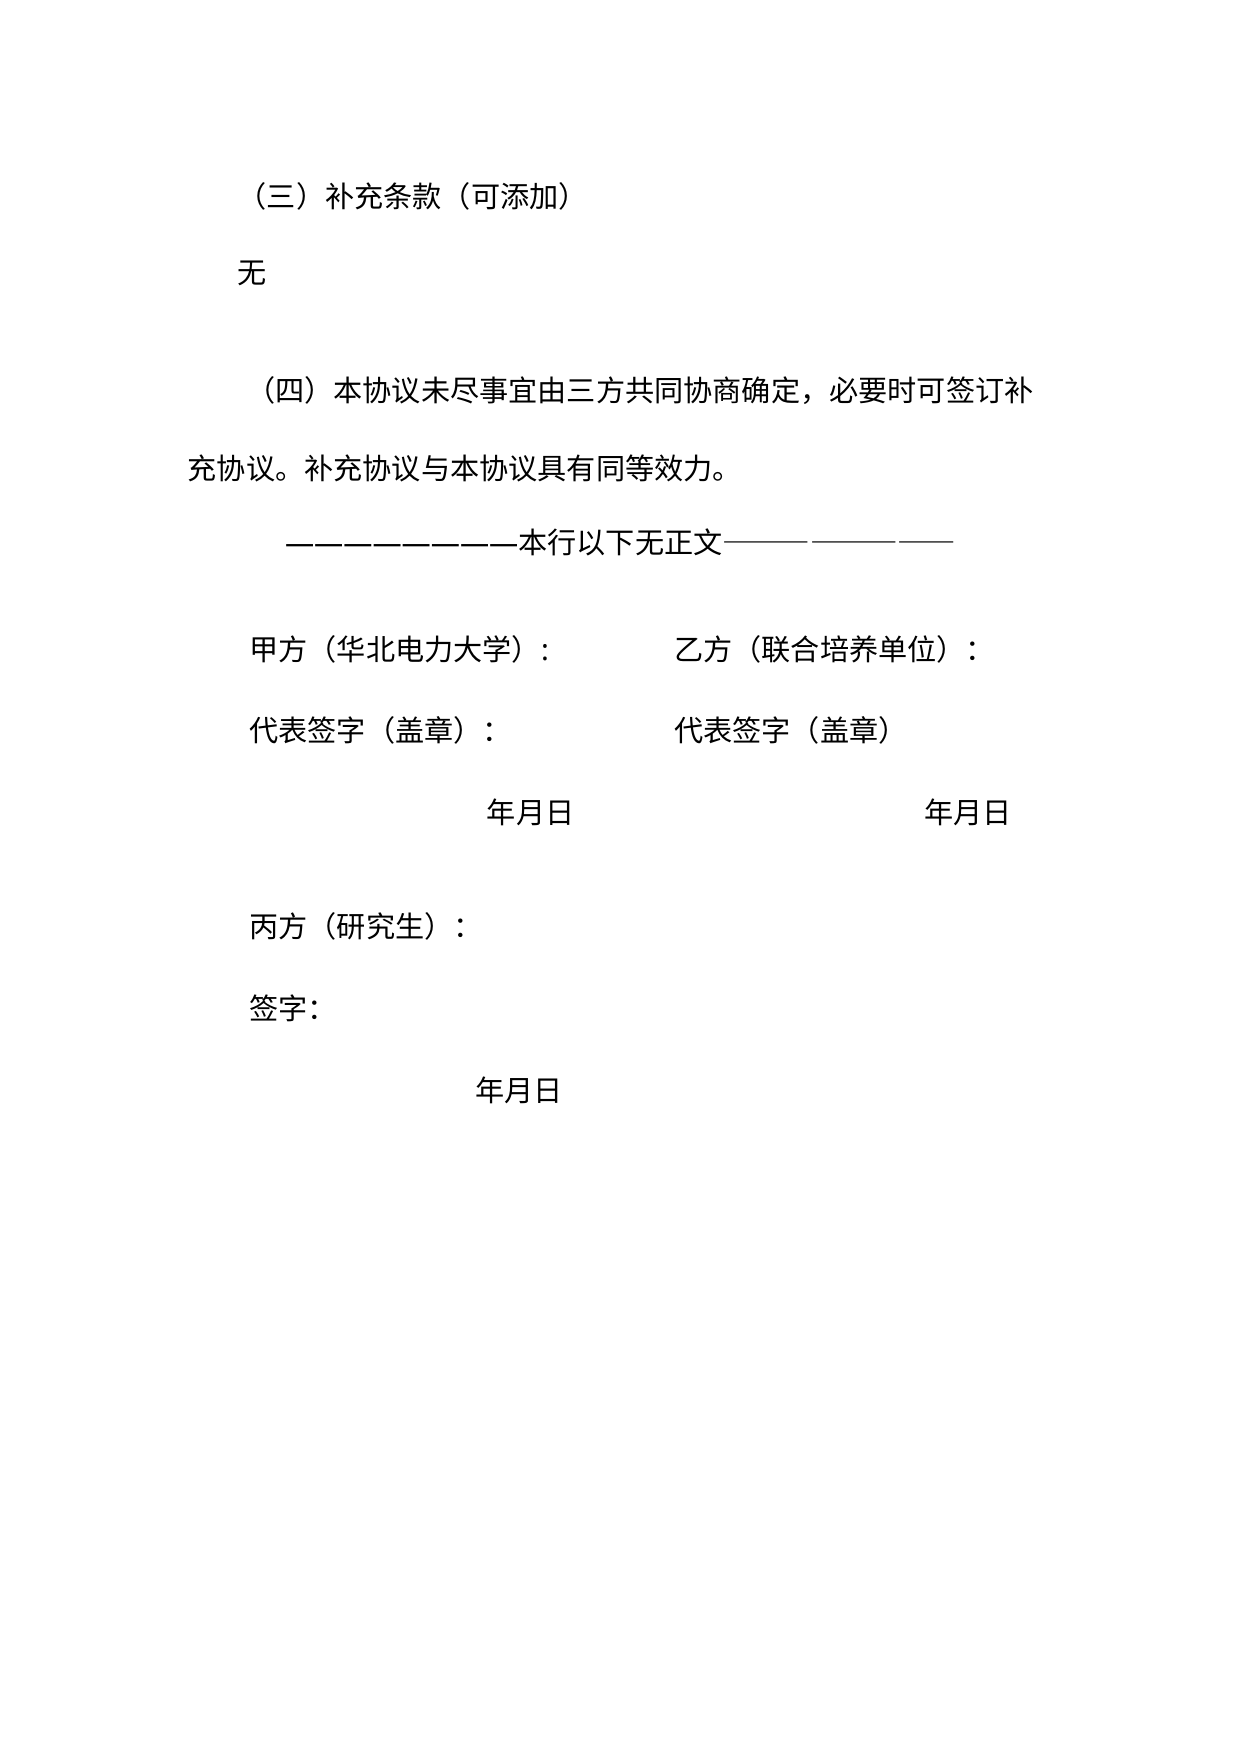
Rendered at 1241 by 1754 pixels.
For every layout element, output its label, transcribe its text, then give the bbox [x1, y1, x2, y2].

text 代表签字（盖章）： 代表签字（盖章） [249, 697, 1053, 762]
text 甲方（华北电力大学）: 乙方（联合培养单位）： [249, 615, 1053, 680]
text （四）本协议未尽事宜由三方共同协商确定，必要时可签订补充协议。补充协议与本协议具有同等效力。 [187, 357, 1053, 499]
text 签字： [249, 974, 1053, 1039]
text ————————本行以下无正文———————— [187, 508, 1053, 573]
text 丙方（研究生）： [249, 892, 1053, 957]
text 年月日 [199, 1056, 1053, 1121]
text （三）补充条款（可添加） [187, 162, 1028, 227]
text 无 [187, 238, 1028, 303]
text 年月日 年月日 [187, 778, 1053, 843]
